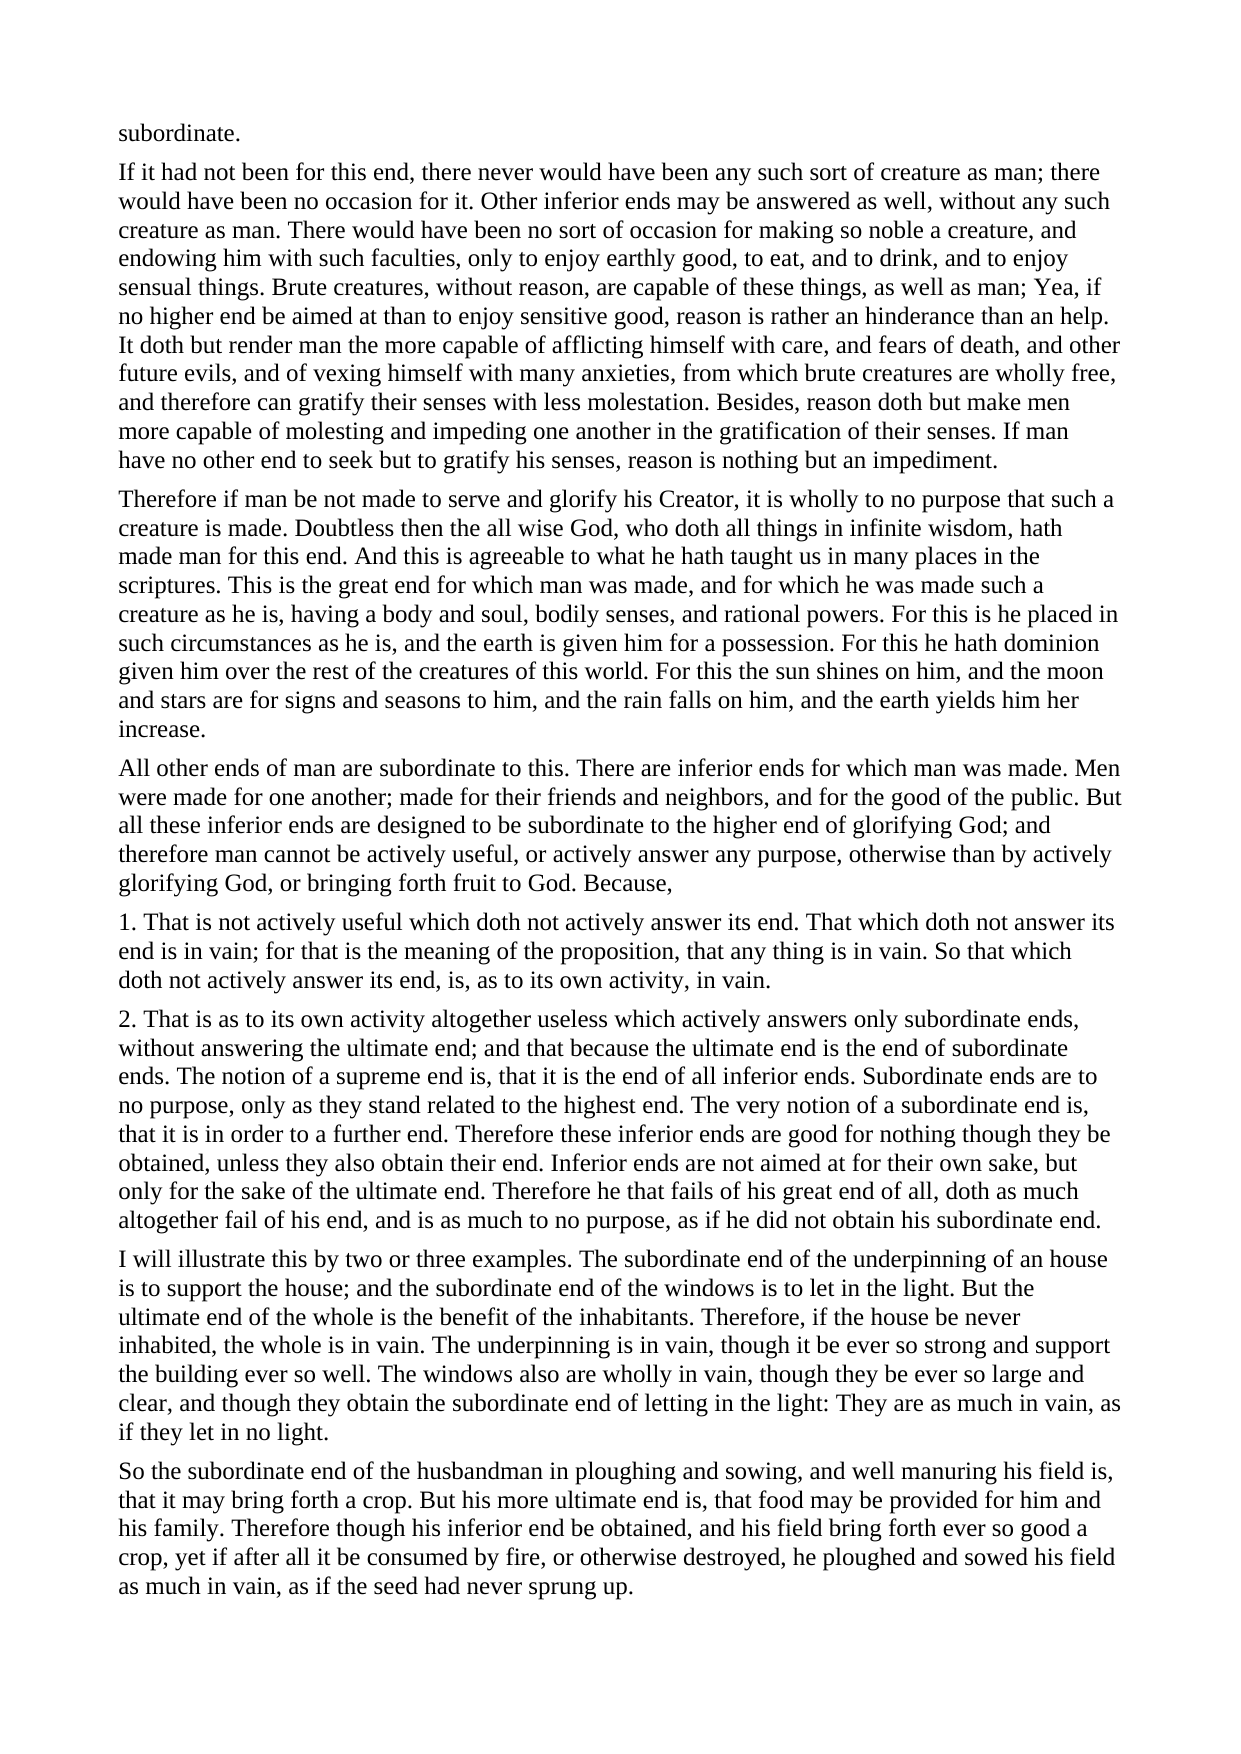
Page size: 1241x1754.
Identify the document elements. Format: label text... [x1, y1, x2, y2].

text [118, 1456, 1122, 1628]
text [118, 118, 1122, 147]
text If it had not been for this end, there never would have been any such sort of creature as man; there would have been no occasion for it. Other inferior ends may be answered as well, without any such creature as man. There would have been no sort of occasion for making so noble a creature, and endowing him with such faculties, only to enjoy earthly good, to eat, and to drink, and to enjoy sensual things. Brute creatures, without reason, are capable of these things, as well as man; Yea, if no higher end be aimed at than to enjoy sensitive good, reason is rather an hinderance than an help. It doth but render man the more capable of afflicting himself with care, and fears of death, and other future evils, and of vexing himself with many anxieties, from which brute creatures are wholly free, and therefore can gratify their senses with less molestation. Besides, reason doth but make men more capable of molesting and impeding one another in the gratification of their senses. If man have no other end to seek but to gratify his senses, reason is nothing but an impediment. [118, 157, 1122, 473]
text Therefore if man be not made to serve and glorify his Creator, it is wholly to no purpose that such a creature is made. Doubtless then the all wise God, who doth all things in infinite wisdom, hath made man for this end. And this is agreeable to what he hath taught us in many places in the scriptures. This is the great end for which man was made, and for which he was made such a creature as he is, having a body and soul, bodily senses, and rational powers. For this is he placed in such circumstances as he is, and the earth is given him for a possession. For this he hath dominion given him over the rest of the creatures of this world. For this the sun shines on him, and the moon and stars are for signs and seasons to him, and the rain falls on him, and the earth yields him her increase. [118, 484, 1122, 743]
text All other ends of man are subordinate to this. There are inferior ends for which man was made. Men were made for one another; made for their friends and neighbors, and for the good of the public. But all these inferior ends are designed to be subordinate to the higher end of glorifying God; and therefore man cannot be actively useful, or actively answer any purpose, otherwise than by actively glorifying God, or bringing forth fruit to God. Because, [118, 753, 1122, 897]
text I will illustrate this by two or three examples. The subordinate end of the underpinning of an house is to support the house; and the subordinate end of the windows is to let in the light. But the ultimate end of the whole is the benefit of the inhabitants. Therefore, if the house be never inhabited, the whole is in vain. The underpinning is in vain, though it be ever so strong and support the building ever so well. The windows also are wholly in vain, though they be ever so large and clear, and though they obtain the subordinate end of letting in the light: They are as much in vain, as if they let in no light. [118, 1244, 1122, 1446]
text 2. That is as to its own activity altogether useless which actively answers only subordinate ends, without answering the ultimate end; and that because the ultimate end is the end of subordinate ends. The notion of a supreme end is, that it is the end of all inferior ends. Subordinate ends are to no purpose, only as they stand related to the highest end. The very notion of a subordinate end is, that it is in order to a further end. Therefore these inferior ends are good for nothing though they be obtained, unless they also obtain their end. Inferior ends are not aimed at for their own sake, but only for the sake of the ultimate end. Therefore he that fails of his great end of all, doth as much altogether fail of his end, and is as much to no purpose, as if he did not obtain his subordinate end. [118, 1004, 1122, 1234]
text 1. That is not actively useful which doth not actively answer its end. That which doth not answer its end is in vain; for that is the meaning of the proposition, that any thing is in vain. So that which doth not actively answer its end, is, as to its own activity, in vain. [118, 907, 1122, 993]
